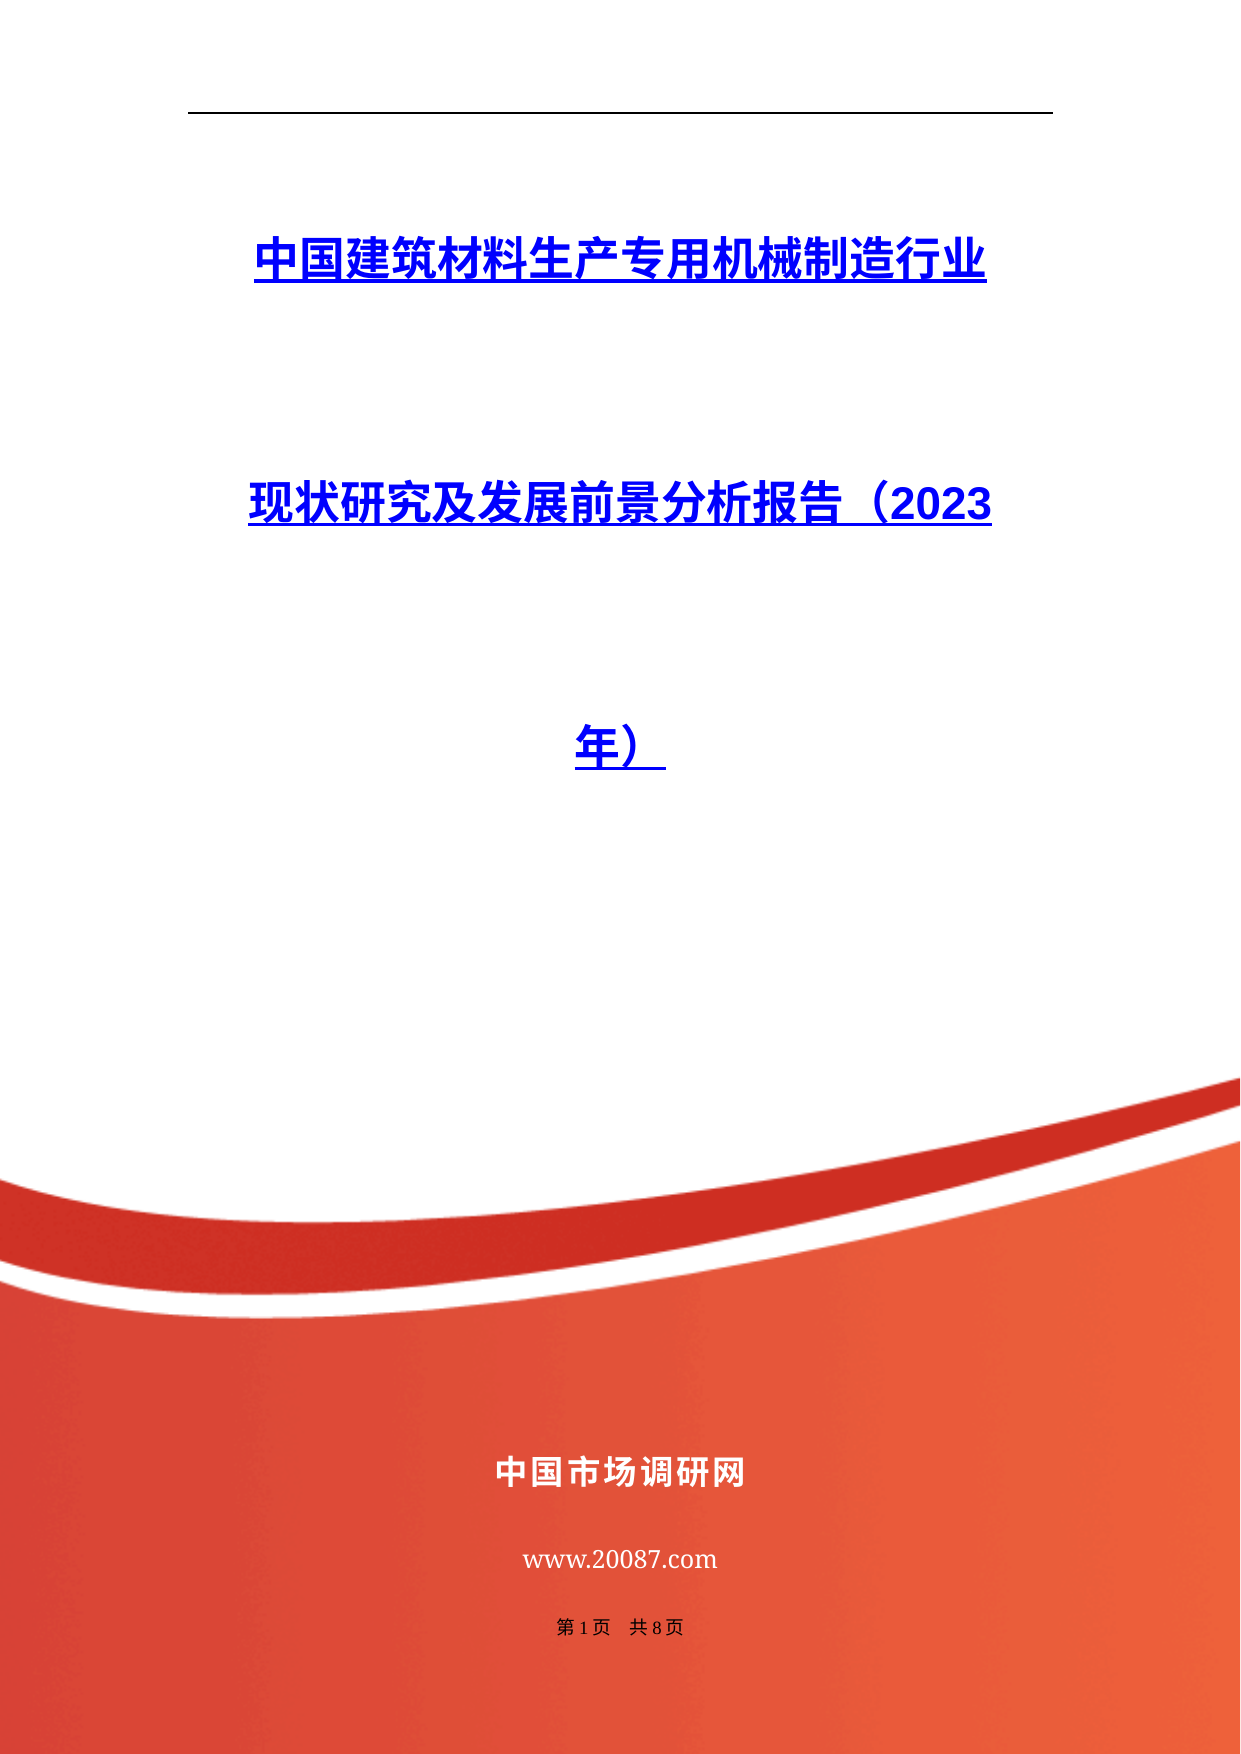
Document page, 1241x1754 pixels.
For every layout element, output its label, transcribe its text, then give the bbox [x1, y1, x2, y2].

subtitle 中国市场调研网 [187, 1437, 1053, 1502]
table_header 中国建筑材料生产专用机械制造行业现状研究及发展前景分析报告（2023年） [188, 207, 1053, 871]
picture [0, 1006, 1241, 1754]
text www.20087.com [187, 1526, 1053, 1591]
